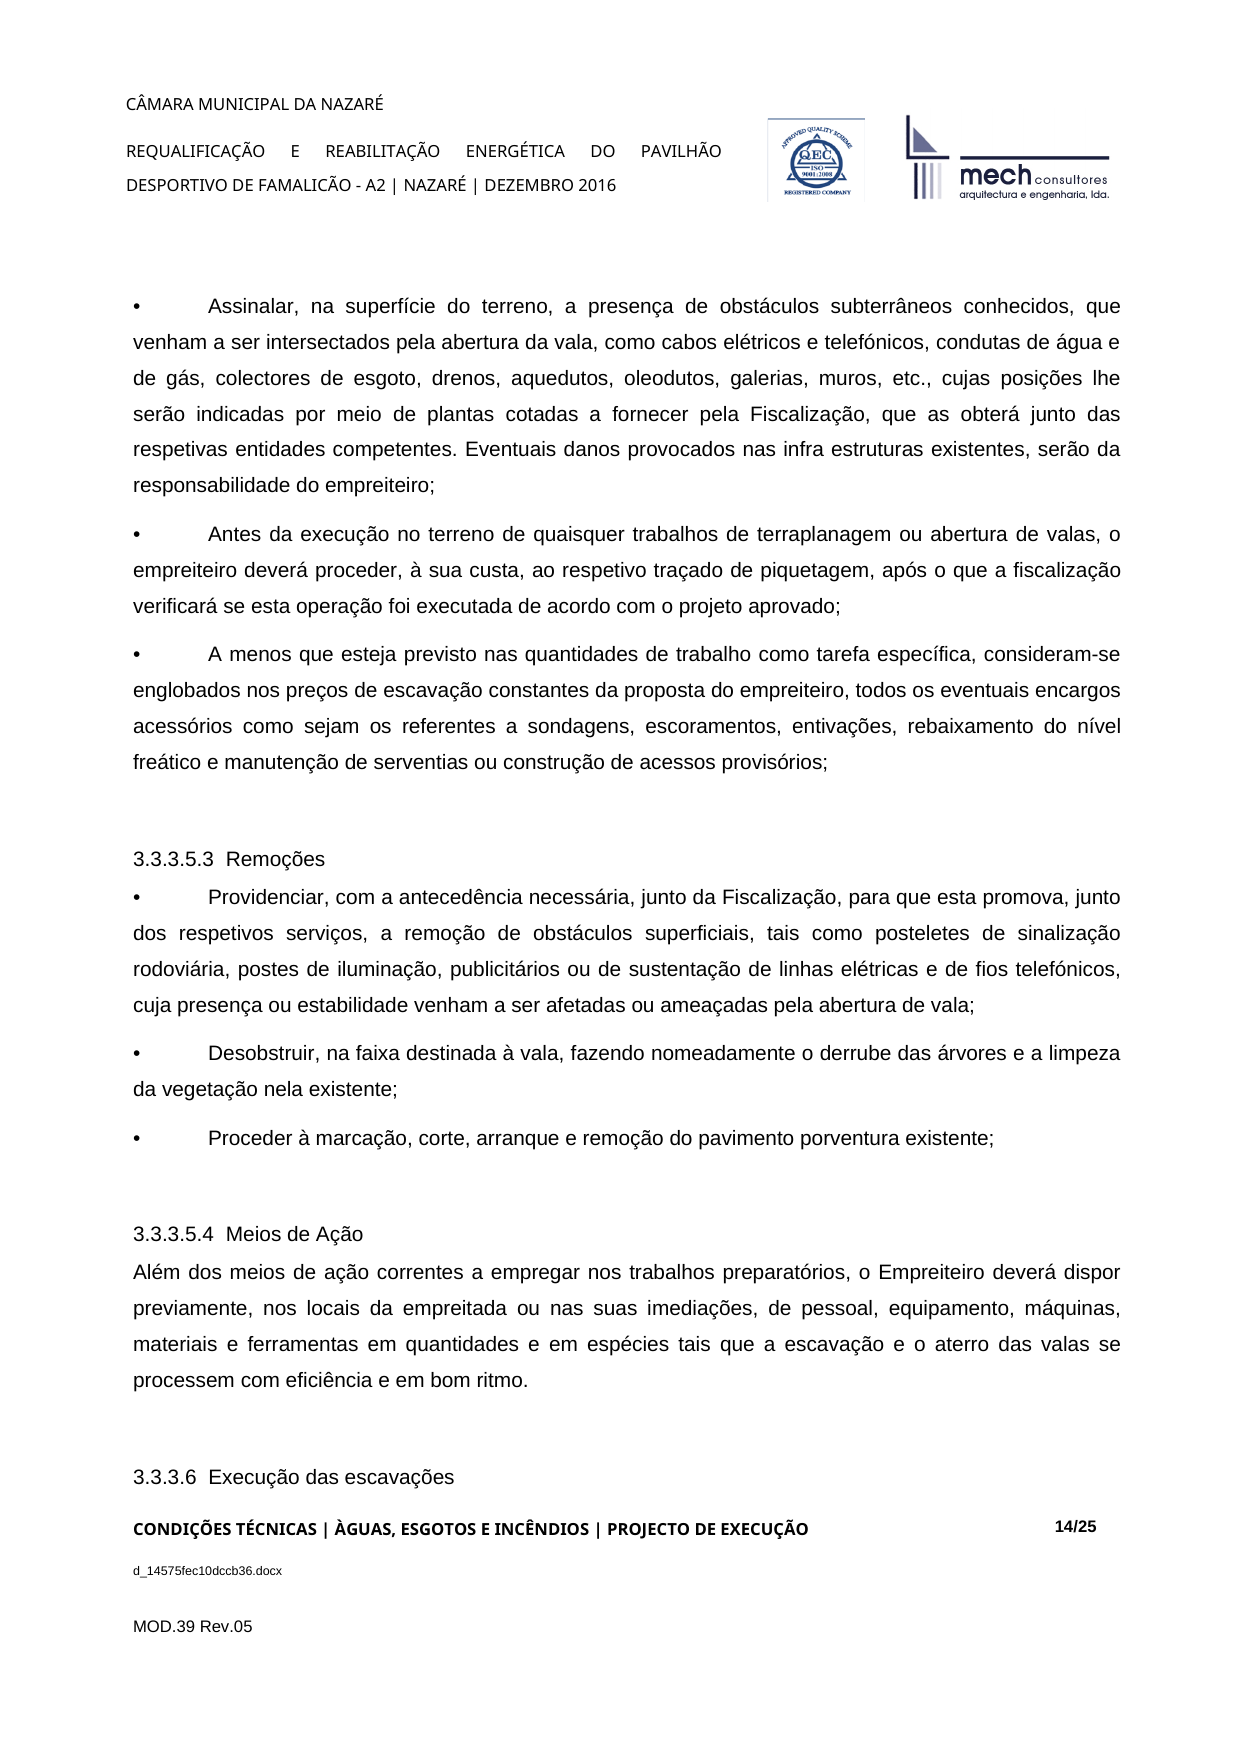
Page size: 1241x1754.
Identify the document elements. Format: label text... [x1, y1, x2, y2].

text • Proceder à marcação, corte, arranque e remoção do pavimento porventura existente; [133, 1125, 1122, 1149]
picture [767, 118, 865, 200]
text • Desobstruir, na faixa destinada à vala, fazendo nomeadamente o derrube das árvores e a limpeza da vegetação nela existente; [133, 1041, 1122, 1101]
text • Providenciar, com a antecedência necessária, junto da Fiscalização, para que esta promova, junto dos respetivos serviços, a remoção de obstáculos superficiais, tais como posteletes de sinalização rodoviária, postes de iluminação, publicitários ou de sustentação de linhas elétricas e de fios telefónicos, cuja presença ou estabilidade venham a ser afetadas ou ameaçadas pela abertura de vala; [133, 885, 1122, 1016]
text • Antes da execução no terreno de quaisquer trabalhos de terraplanagem ou abertura de valas, o empreiteiro deverá proceder, à sua custa, ao respetivo traçado de piquetagem, após o que a fiscalização verificará se esta operação foi executada de acordo com o projeto aprovado; [133, 522, 1122, 617]
subtitle Execução das escavações [133, 1465, 1122, 1489]
text Além dos meios de ação correntes a empregar nos trabalhos preparatórios, o Empreiteiro deverá dispor previamente, nos locais da empreitada ou nas suas imediações, de pessoal, equipamento, máquinas, materiais e ferramentas em quantidades e em espécies tais que a escavação e o aterro das valas se processem com eficiência e em bom ritmo. [133, 1260, 1122, 1392]
picture [899, 108, 1112, 199]
subtitle Meios de Ação [133, 1222, 1122, 1246]
text • A menos que esteja previsto nas quantidades de trabalho como tarefa específica, consideram-se englobados nos preços de escavação constantes da proposta do empreiteiro, todos os eventuais encargos acessórios como sejam os referentes a sondagens, escoramentos, entivações, rebaixamento do nível freático e manutenção de serventias ou construção de acessos provisórios; [133, 642, 1122, 774]
text • Assinalar, na superfície do terreno, a presença de obstáculos subterrâneos conhecidos, que venham a ser intersectados pela abertura da vala, como cabos elétricos e telefónicos, condutas de água e de gás, colectores de esgoto, drenos, aquedutos, oleodutos, galerias, muros, etc., cujas posições lhe serão indicadas por meio de plantas cotadas a fornecer pela Fiscalização, que as obterá junto das respetivas entidades competentes. Eventuais danos provocados nas infra estruturas existentes, serão da responsabilidade do empreiteiro; [133, 293, 1122, 497]
subtitle Remoções [133, 847, 1122, 871]
